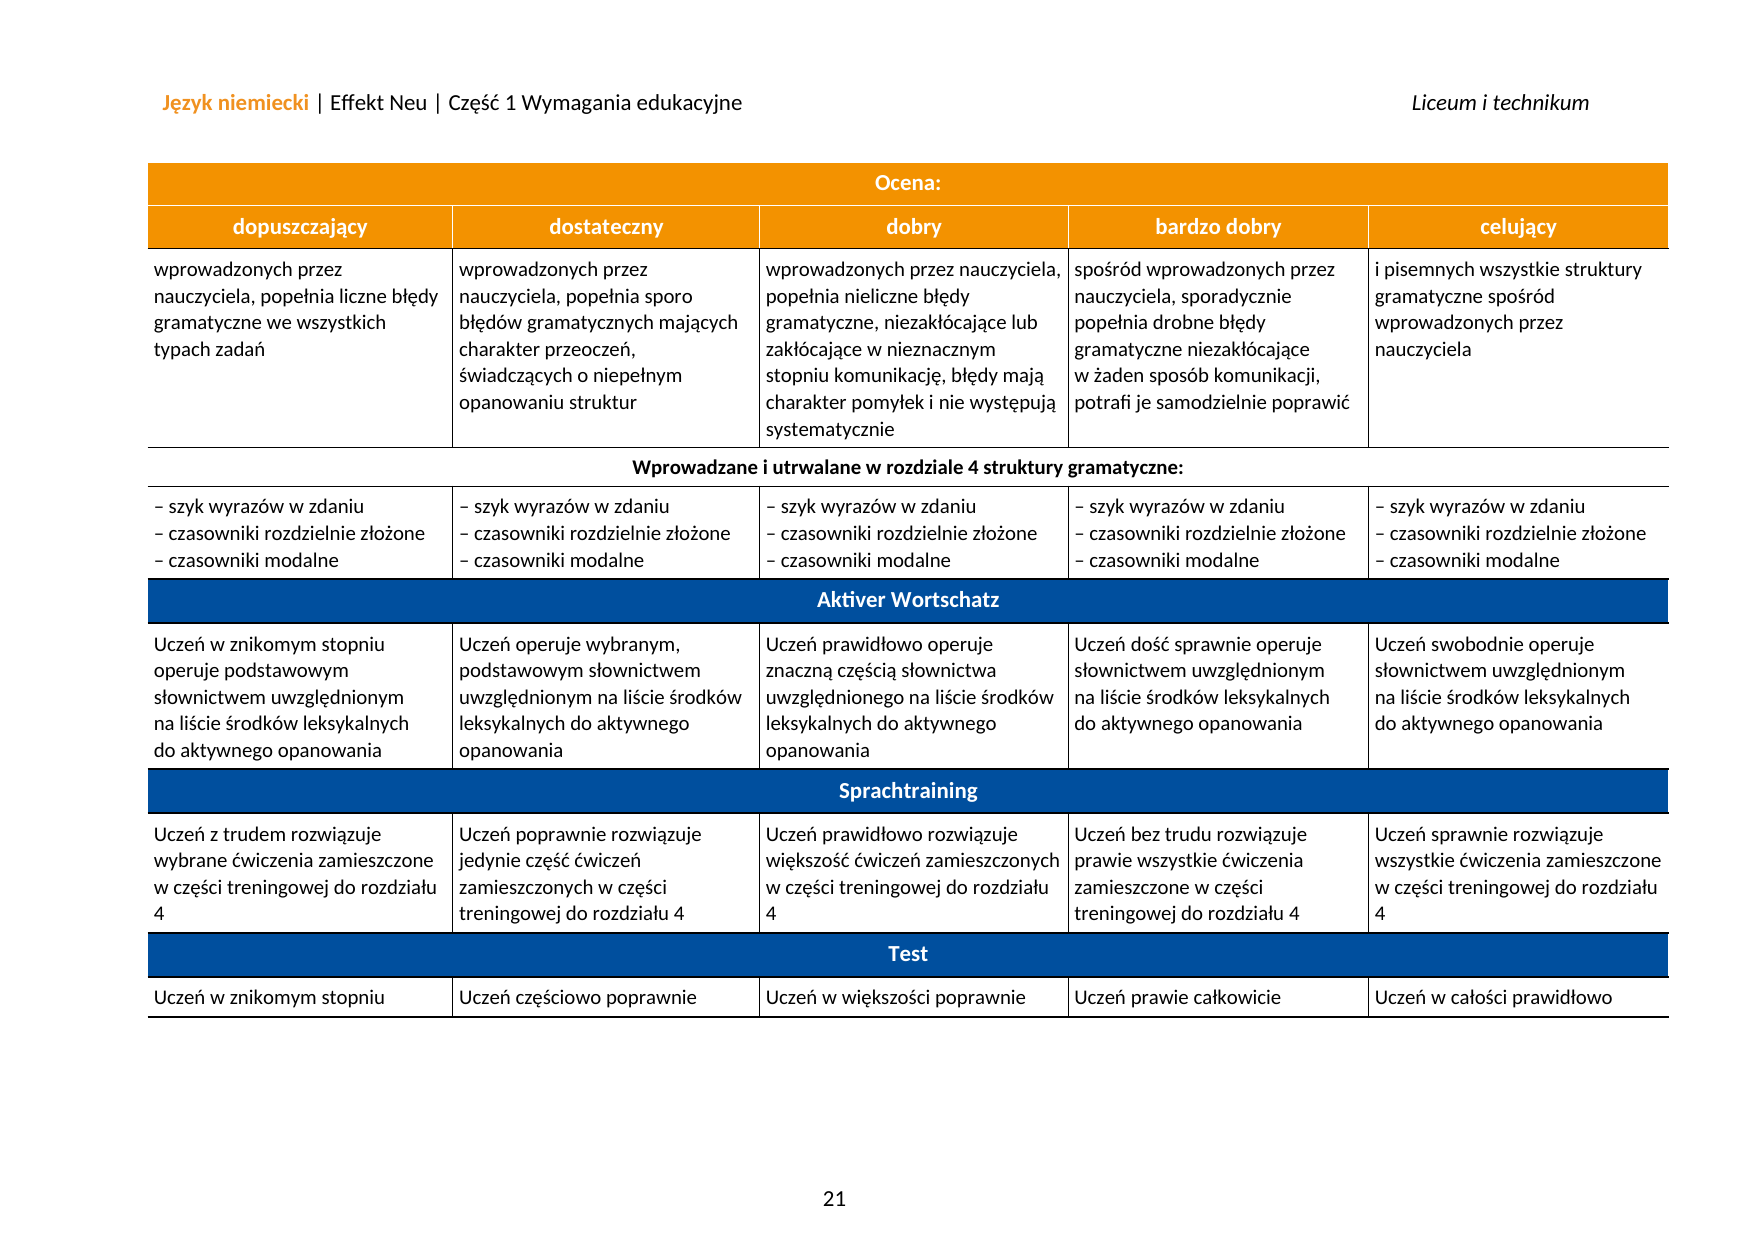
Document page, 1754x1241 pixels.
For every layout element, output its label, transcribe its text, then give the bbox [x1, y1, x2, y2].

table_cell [1069, 249, 1368, 447]
table_cell – szyk wyrazów w zdaniu – czasowniki rozdzielnie złożone – czasowniki modalne [148, 487, 452, 578]
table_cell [760, 249, 1068, 447]
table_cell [1369, 978, 1668, 1016]
table_cell bardzo dobry [1069, 206, 1368, 248]
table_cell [1069, 978, 1368, 1016]
table_cell Test [148, 934, 1668, 976]
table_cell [453, 978, 759, 1016]
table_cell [148, 249, 452, 447]
table_cell – szyk wyrazów w zdaniu – czasowniki rozdzielnie złożone – czasowniki modalne [1369, 487, 1668, 578]
table_cell Uczeń swobodnie operuje słownictwem uwzględnionym na liście środków leksykalnych do aktywnego opanowania [1369, 624, 1668, 768]
table_cell Wprowadzane i utrwalane w rozdziale 4 struktury gramatyczne: [148, 448, 1668, 486]
table_cell dopuszczający [148, 206, 452, 248]
table_cell Sprachtraining [148, 770, 1668, 812]
table_cell Uczeń sprawnie rozwiązuje wszystkie ćwiczenia zamieszczone w części treningowej do rozdziału 4 [1369, 814, 1668, 932]
table_cell Uczeń bez trudu rozwiązuje prawie wszystkie ćwiczenia zamieszczone w części treningowej do rozdziału 4 [1069, 814, 1368, 932]
table_cell celujący [1369, 206, 1668, 248]
table_cell Uczeń z trudem rozwiązuje wybrane ćwiczenia zamieszczone w części treningowej do rozdziału 4 [148, 814, 452, 932]
table_cell Uczeń poprawnie rozwiązuje jedynie część ćwiczeń zamieszczonych w części treningowej do rozdziału 4 [453, 814, 759, 932]
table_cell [760, 978, 1068, 1016]
table_cell Uczeń prawidłowo rozwiązuje większość ćwiczeń zamieszczonych w części treningowej do rozdziału 4 [760, 814, 1068, 932]
table_cell Aktiver Wortschatz [148, 580, 1668, 622]
table_cell dostateczny [453, 206, 759, 248]
table_cell – szyk wyrazów w zdaniu – czasowniki rozdzielnie złożone – czasowniki modalne [453, 487, 759, 578]
table_cell – szyk wyrazów w zdaniu – czasowniki rozdzielnie złożone – czasowniki modalne [760, 487, 1068, 578]
table_cell – szyk wyrazów w zdaniu – czasowniki rozdzielnie złożone – czasowniki modalne [1069, 487, 1368, 578]
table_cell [1369, 249, 1668, 447]
table_cell dobry [760, 206, 1068, 248]
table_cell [453, 249, 759, 447]
table_cell Uczeń operuje wybranym, podstawowym słownictwem uwzględnionym na liście środków leksykalnych do aktywnego opanowania [453, 624, 759, 768]
table_cell Uczeń dość sprawnie operuje słownictwem uwzględnionym na liście środków leksykalnych do aktywnego opanowania [1069, 624, 1368, 768]
table_cell Uczeń w znikomym stopniu operuje podstawowym słownictwem uwzględnionym na liście środków leksykalnych do aktywnego opanowania [148, 624, 452, 768]
table_header Ocena: [148, 163, 1668, 205]
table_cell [148, 978, 452, 1016]
table_cell Uczeń prawidłowo operuje znaczną częścią słownictwa uwzględnionego na liście środków leksykalnych do aktywnego opanowania [760, 624, 1068, 768]
